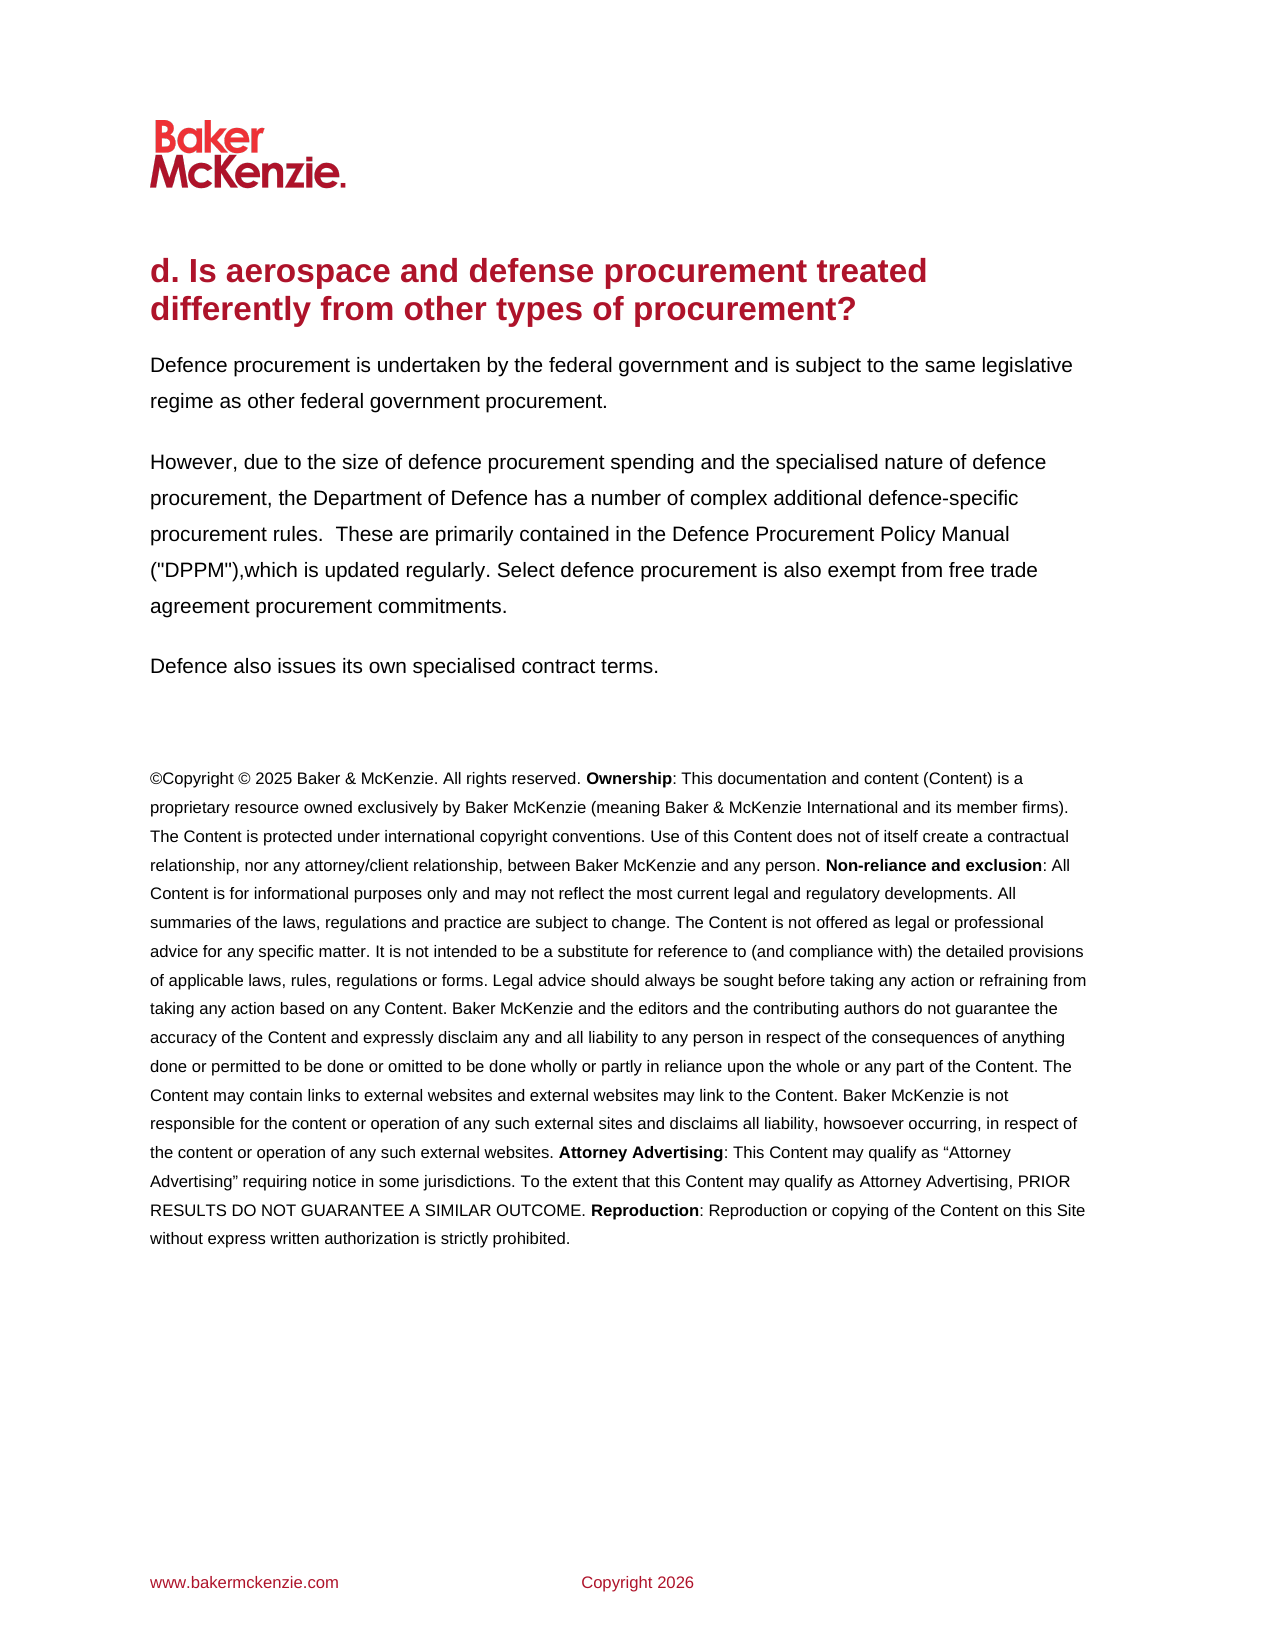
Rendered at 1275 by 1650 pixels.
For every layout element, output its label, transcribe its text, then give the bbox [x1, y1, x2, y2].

text ©Copyright © 2025 Baker & McKenzie. All rights reserved. Ownership: This documentation and content (Content) is a proprietary resource owned exclusively by Baker McKenzie (meaning Baker & McKenzie International and its member firms). The Content is protected under international copyright conventions. Use of this Content does not of itself create a contractual relationship, nor any attorney/client relationship, between Baker McKenzie and any person. Non-reliance and exclusion: All Content is for informational purposes only and may not reflect the most current legal and regulatory developments. All summaries of the laws, regulations and practice are subject to change. The Content is not offered as legal or professional advice for any specific matter. It is not intended to be a substitute for reference to (and compliance with) the detailed provisions of applicable laws, rules, regulations or forms. Legal advice should always be sought before taking any action or refraining from taking any action based on any Content. Baker McKenzie and the editors and the contributing authors do not guarantee the accuracy of the Content and expressly disclaim any and all liability to any person in respect of the consequences of anything done or permitted to be done or omitted to be done wholly or partly in reliance upon the whole or any part of the Content. The Content may contain links to external websites and external websites may link to the Content. Baker McKenzie is not responsible for the content or operation of any such external sites and disclaims all liability, howsoever occurring, in respect of the content or operation of any such external websites. Attorney Advertising: This Content may qualify as “Attorney Advertising” requiring notice in some jurisdictions. To the extent that this Content may qualify as Attorney Advertising, PRIOR RESULTS DO NOT GUARANTEE A SIMILAR OUTCOME. Reproduction: Reproduction or copying of the Content on this Site without express written authorization is strictly prohibited. [150, 769, 1087, 1248]
picture [150, 120, 346, 189]
